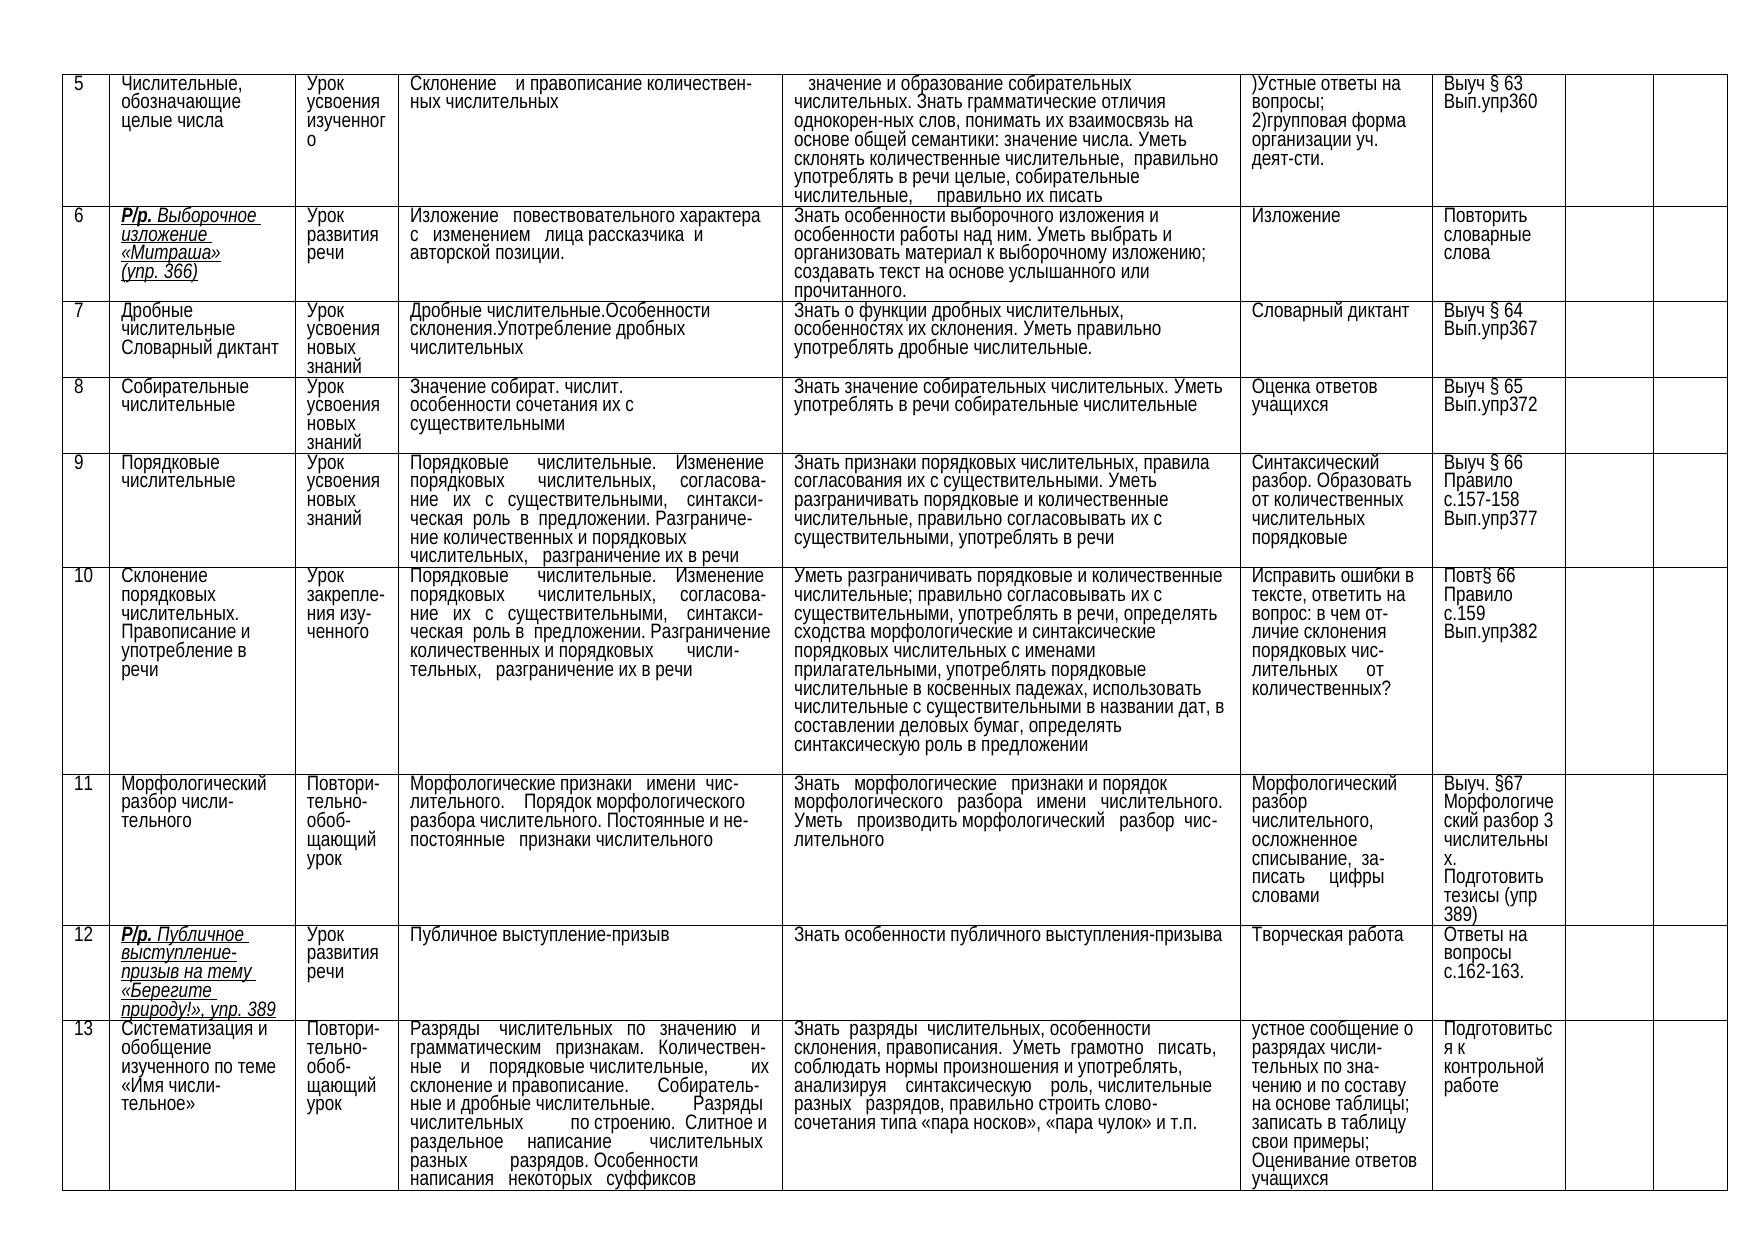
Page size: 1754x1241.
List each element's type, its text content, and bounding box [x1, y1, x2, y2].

table_cell [1566, 775, 1653, 925]
table_cell [1566, 378, 1653, 453]
table_cell Числительные, обозначающие целые числа [110, 75, 295, 206]
table_cell Знать особенности публичного выступления-призыва [783, 926, 1240, 1020]
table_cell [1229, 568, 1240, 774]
table_cell [1654, 207, 1727, 301]
table_cell 13 [63, 1021, 109, 1189]
table_cell Выуч. §67 Морфологический разбор 3 числительных. Подготовить тезисы (упр 389) [1433, 775, 1565, 925]
table_cell Урок закрепления изученного [296, 568, 398, 774]
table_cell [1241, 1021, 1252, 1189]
table_cell Выуч § 64 Вып.упр367 [1433, 302, 1565, 377]
table_cell Выуч § 66 Правило с.157-158 Вып.упр377 [1433, 454, 1565, 567]
table_cell Знать признаки порядковых числительных, правила согласования их с существительными. Уметь разграничивать порядковые и количественные числительные, правильно согласовывать их с существительными, употреблять в речи [783, 454, 1240, 567]
table_cell 6 [63, 207, 109, 301]
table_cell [783, 1021, 1240, 1189]
table_cell Склонение порядковых числительных. Правописание и употребление в речи [110, 568, 295, 774]
table_cell [1654, 1021, 1727, 1189]
table_cell Знать о функции дробных числительных, особенностях их склонения. Уметь правильно употреблять дробные числительные. [783, 302, 1240, 377]
table_cell [1654, 75, 1727, 206]
table_cell Морфологические признаки имени числительного. Порядок морфологического разбора числительного. Постоянные и непостоянные признаки числительного [399, 775, 782, 925]
table_cell Р/р. Выборочное изложение «Митраша» (упр. 366) [110, 207, 295, 301]
table_cell [1566, 75, 1653, 206]
table_cell Изложение повествовательного характера с изменением лица рассказчика и авторской позиции. [399, 207, 782, 301]
table_cell Словарный диктант [1241, 302, 1432, 377]
table_cell Выуч § 63 Вып.упр360 [1433, 75, 1565, 206]
table_cell 12 [63, 926, 109, 1020]
table_cell 7 [63, 302, 109, 377]
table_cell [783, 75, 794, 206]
table_cell Урок усвоения новых знаний [296, 302, 398, 377]
table_cell [1566, 302, 1653, 377]
table_cell Синтаксический разбор. Образовать от количественных числительных порядковые [1241, 454, 1432, 567]
table_cell [1566, 926, 1653, 1020]
table_cell [1654, 378, 1727, 453]
table_cell Изложение [1241, 207, 1432, 301]
table_cell Р/р. Публичное выступление-призыв на тему «Берегите природу!», упр. 389 [110, 926, 295, 1020]
table_cell Порядковые числительные. Изменение порядковых числительных, согласование их с существительными, синтаксическая роль в предложении. Разграничение количественных и порядковых числительных, разграничение их в речи [399, 568, 782, 774]
table_cell Ответы на вопросы с.162-163. [1433, 926, 1565, 1020]
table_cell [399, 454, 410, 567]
table_cell 11 [63, 775, 109, 925]
table_cell 5 [63, 75, 109, 206]
table_cell Знать морфологические признаки и порядок морфологического разбора имени числительного. Уметь производить морфологический разбор числительного [783, 775, 1240, 925]
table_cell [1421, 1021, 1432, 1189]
table_cell Морфологический разбор числительного [110, 775, 295, 925]
table_cell Творческая работа [1241, 926, 1432, 1020]
table_cell Собирательные числительные [110, 378, 295, 453]
table_cell Урок усвоения изученного [296, 75, 398, 206]
table_cell Порядковые числительные [110, 454, 295, 567]
table_cell [1566, 1021, 1653, 1189]
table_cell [296, 1021, 398, 1189]
table_cell Оценка ответов учащихся [1241, 378, 1432, 453]
table_cell Повт§ 66 Правило с.159 Вып.упр382 [1433, 568, 1565, 774]
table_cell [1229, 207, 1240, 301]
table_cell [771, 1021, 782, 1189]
table_cell Значение собират. числит. особенности сочетания их с существительными [399, 378, 782, 453]
table_cell Урок развития речи [296, 207, 398, 301]
table_cell [1654, 302, 1727, 377]
table_cell Урок усвоения новых знаний [296, 454, 398, 567]
table_cell 10 [63, 568, 109, 774]
table_cell Урок усвоения новых знаний [296, 378, 398, 453]
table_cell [1433, 1021, 1565, 1189]
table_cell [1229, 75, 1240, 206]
table_cell Склонение и правописание количественных числительных [399, 75, 782, 206]
table_cell )Устные ответы на вопросы; 2)групповая форма организации уч. деят-сти. [1241, 75, 1432, 206]
table_cell Урок развития речи [296, 926, 398, 1020]
table_cell Морфологический разбор числительного, осложненное списывание, записать цифры словами [1241, 775, 1432, 925]
table_cell [1654, 926, 1727, 1020]
table_cell Повторить словарные слова [1433, 207, 1565, 301]
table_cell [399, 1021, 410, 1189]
table_cell Дробные числительные Словарный диктант [110, 302, 295, 377]
table_cell [1654, 454, 1727, 567]
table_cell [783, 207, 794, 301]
table_cell Повтори- тельно- обоб- щающий урок [296, 775, 398, 925]
table_cell [1654, 568, 1727, 774]
table_cell 8 [63, 378, 109, 453]
table_cell Дробные числительные.Особенности склонения.Употребление дробных числительных [399, 302, 782, 377]
table_cell Выуч § 65 Вып.упр372 [1433, 378, 1565, 453]
table_cell 9 [63, 454, 109, 567]
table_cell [110, 1021, 295, 1189]
table_cell [1654, 775, 1727, 925]
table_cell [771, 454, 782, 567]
table_cell [1566, 207, 1653, 301]
table_cell Знать значение собирательных числительных. Уметь употреблять в речи собирательные числительные [783, 378, 1240, 453]
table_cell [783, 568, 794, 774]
table_cell Публичное выступление-призыв [399, 926, 782, 1020]
table_cell [1566, 568, 1653, 774]
table_cell [1566, 454, 1653, 567]
table_cell Исправить ошибки в тексте, ответить на вопрос: в чем отличие склонения порядковых числительных от количественных? [1241, 568, 1432, 774]
